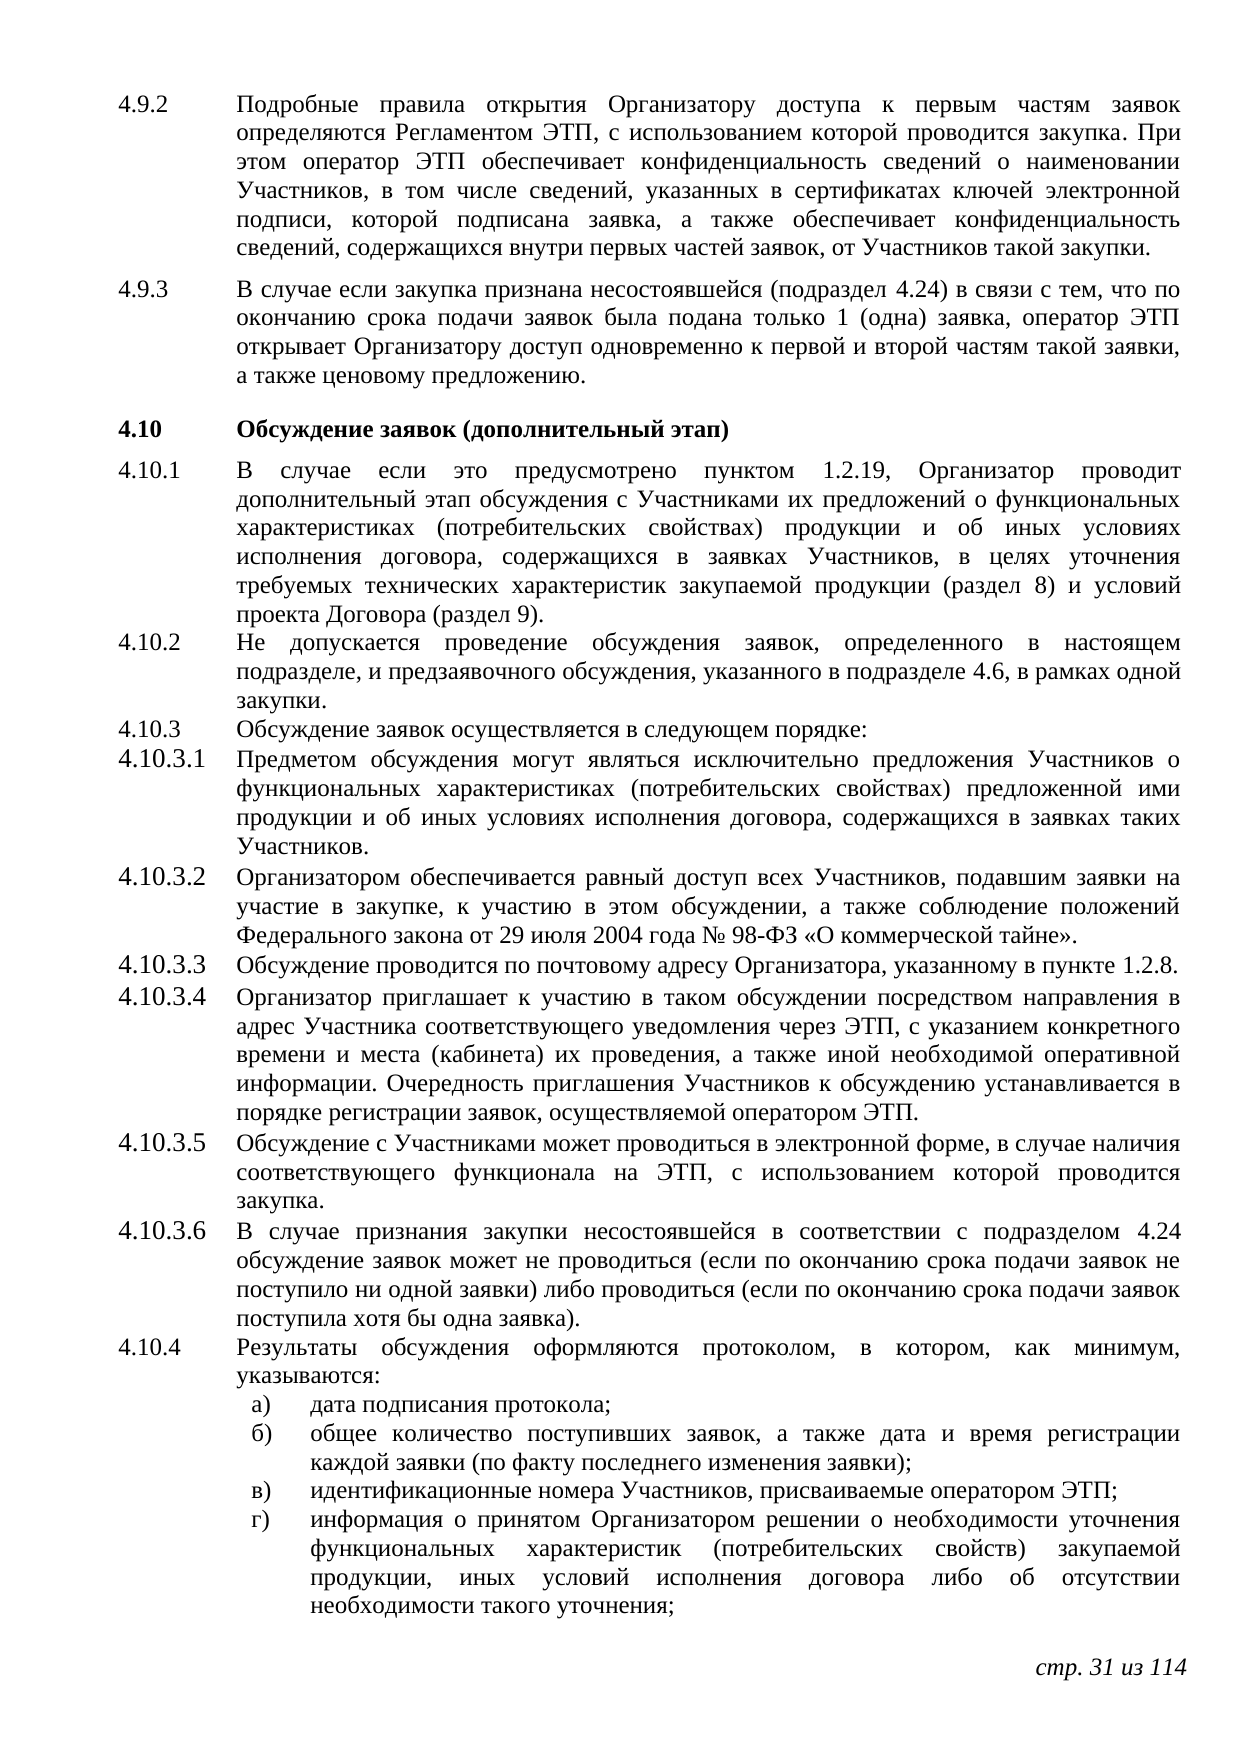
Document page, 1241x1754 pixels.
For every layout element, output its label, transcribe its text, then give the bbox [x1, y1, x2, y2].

text Обсуждение с Участниками может проводиться в электронной форме, в случае наличия соответствующего функционала на ЭТП, с использованием которой проводится закупка. [118, 1126, 1181, 1214]
text общее количество поступивших заявок, а также дата и время регистрации каждой заявки (по факту последнего изменения заявки); [251, 1418, 1181, 1476]
text Предметом обсуждения могут являться исключительно предложения Участников о функциональных характеристиках (потребительских свойствах) предложенной ими продукции и об иных условиях исполнения договора, содержащихся в заявках таких Участников. [118, 742, 1181, 860]
text Не допускается проведение обсуждения заявок, определенного в настоящем подразделе, и предзаявочного обсуждения, указанного в подразделе 4.6, в рамках одной закупки. [118, 627, 1181, 714]
text В случае если закупка признана несостоявшейся (подраздел 4.24) в связи с тем, что по окончанию срока подачи заявок была подана только 1 (одна) заявка, оператор ЭТП открывает Организатору доступ одновременно к первой и второй частям такой заявки, а также ценовому предложению. [118, 274, 1181, 389]
text дата подписания протокола; [251, 1389, 1181, 1418]
text Обсуждение проводится по почтовому адресу Организатора, указанному в пункте 1.2.8. [118, 948, 1181, 979]
text информация о принятом Организатором решении о необходимости уточнения функциональных характеристик (потребительских свойств) закупаемой продукции, иных условий исполнения договора либо об отсутствии необходимости такого уточнения; [251, 1504, 1181, 1619]
subtitle Обсуждение заявок (дополнительный этап) [118, 414, 1181, 442]
text Подробные правила открытия Организатору доступа к первым частям заявок определяются Регламентом ЭТП, с использованием которой проводится закупка. При этом оператор ЭТП обеспечивает конфиденциальность сведений о наименовании Участников, в том числе сведений, указанных в сертификатах ключей электронной подписи, которой подписана заявка, а также обеспечивает конфиденциальность сведений, содержащихся внутри первых частей заявок, от Участников такой закупки. [118, 89, 1181, 261]
text Обсуждение заявок осуществляется в следующем порядке: [118, 714, 1181, 742]
text В случае признания закупки несостоявшейся в соответствии с подразделом 4.24 обсуждение заявок может не проводиться (если по окончанию срока подачи заявок не поступило ни одной заявки) либо проводиться (если по окончанию срока подачи заявок поступила хотя бы одна заявка). [118, 1214, 1181, 1332]
text идентификационные номера Участников, присваиваемые оператором ЭТП; [251, 1476, 1181, 1504]
text Организатор приглашает к участию в таком обсуждении посредством направления в адрес Участника соответствующего уведомления через ЭТП, с указанием конкретного времени и места (кабинета) их проведения, а также иной необходимой оперативной информации. Очередность приглашения Участников к обсуждению устанавливается в порядке регистрации заявок, осуществляемой оператором ЭТП. [118, 979, 1181, 1126]
text Организатором обеспечивается равный доступ всех Участников, подавшим заявки на участие в закупке, к участию в этом обсуждении, а также соблюдение положений Федерального закона от 29 июля 2004 года № 98-ФЗ «О коммерческой тайне». [118, 860, 1181, 948]
text В случае если это предусмотрено пунктом 1.2.19, Организатор проводит дополнительный этап обсуждения с Участниками их предложений о функциональных характеристиках (потребительских свойствах) продукции и об иных условиях исполнения договора, содержащихся в заявках Участников, в целях уточнения требуемых технических характеристик закупаемой продукции (раздел 8) и условий проекта Договора (раздел 9). [118, 455, 1181, 627]
text Результаты обсуждения оформляются протоколом, в котором, как минимум, указываются: [118, 1332, 1181, 1389]
